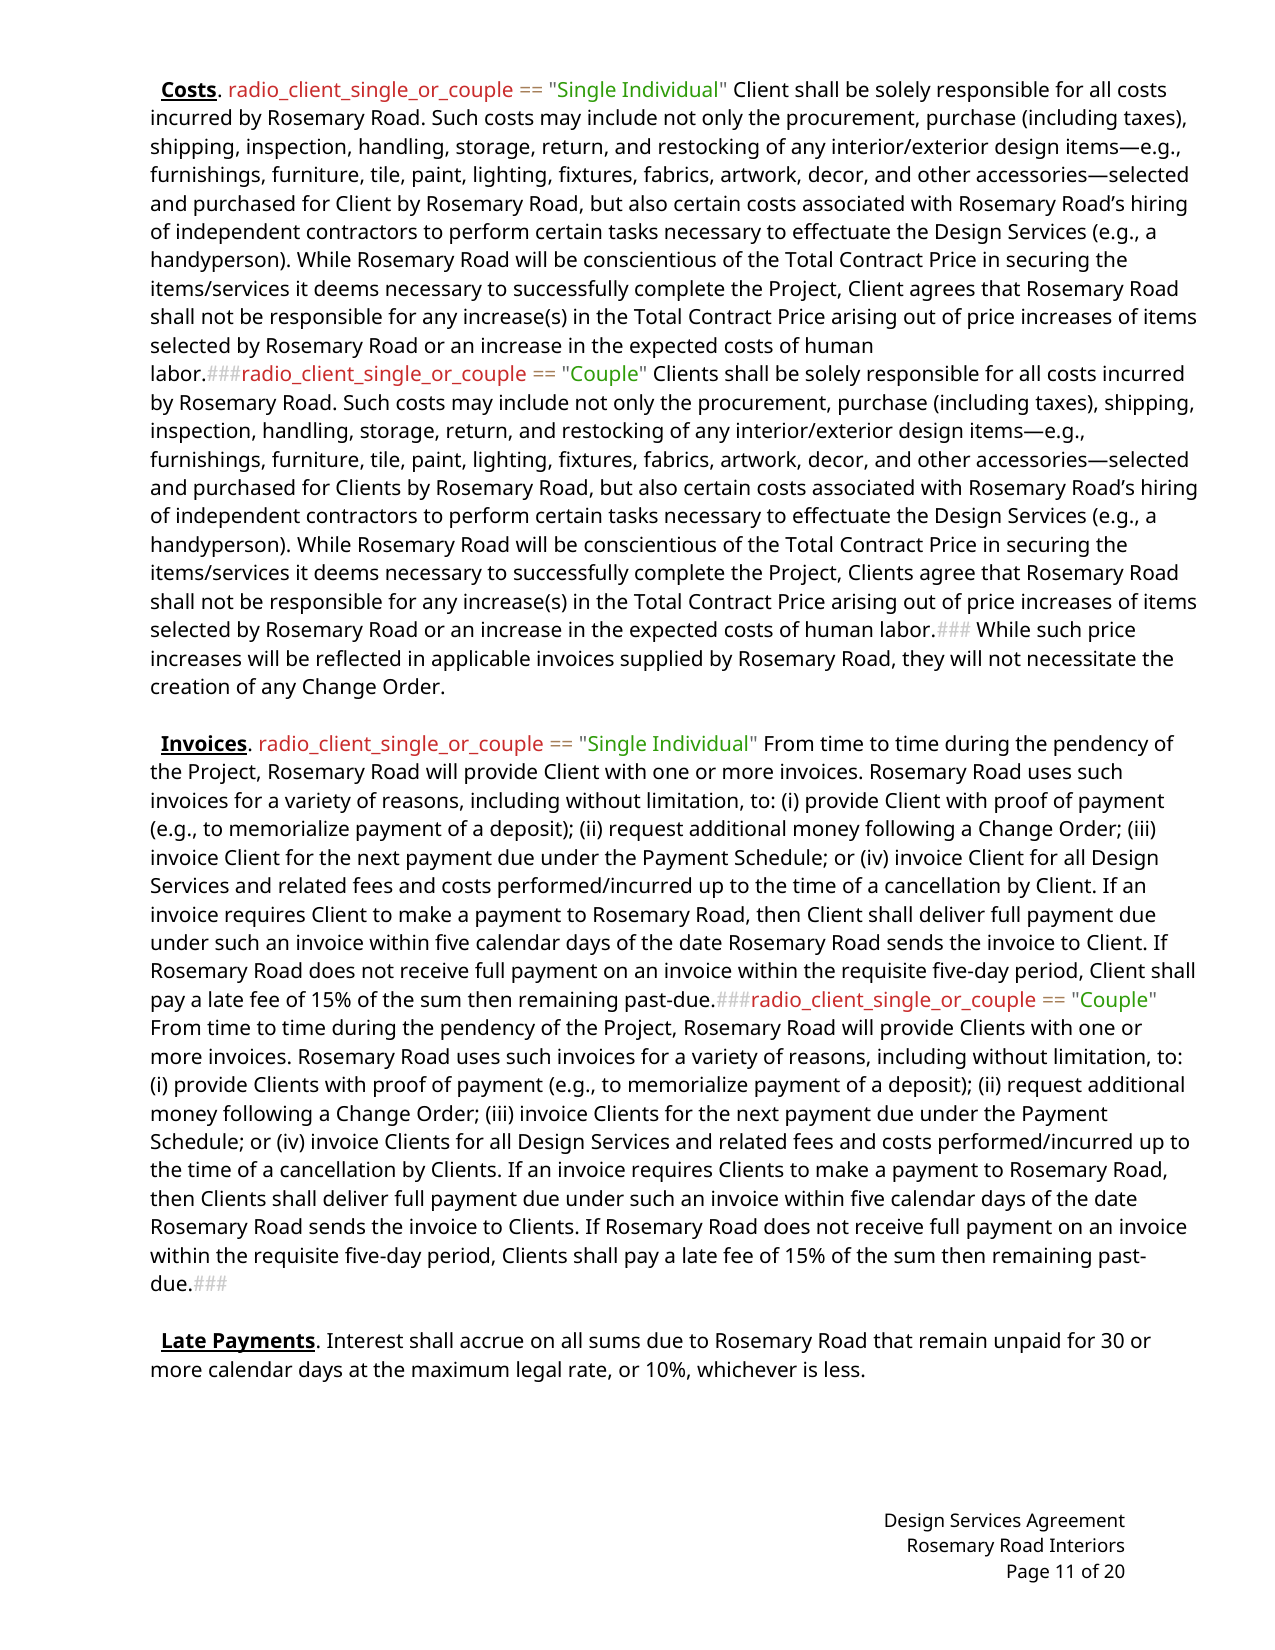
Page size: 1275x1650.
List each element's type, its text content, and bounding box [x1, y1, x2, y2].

text Late Payments. Interest shall accrue on all sums due to Rosemary Road that remain unpaid for 30 or more calendar days at the maximum legal rate, or 10%, whichever is less. [150, 1326, 1200, 1383]
text Costs. Client shall be solely responsible for all costs incurred by Rosemary Road. Such costs may include not only the procurement, purchase (including taxes), shipping, inspection, handling, storage, return, and restocking of any interior/exterior design items—e.g., furnishings, furniture, tile, paint, lighting, fixtures, fabrics, artwork, decor, and other accessories—selected and purchased for Client by Rosemary Road, but also certain costs associated with Rosemary Road’s hiring of independent contractors to perform certain tasks necessary to effectuate the Design Services (e.g., a handyperson). While Rosemary Road will be conscientious of the Total Contract Price in securing the items/services it deems necessary to successfully complete the Project, Client agrees that Rosemary Road shall not be responsible for any increase(s) in the Total Contract Price arising out of price increases of items selected by Rosemary Road or an increase in the expected costs of human labor.Clients shall be solely responsible for all costs incurred by Rosemary Road. Such costs may include not only the procurement, purchase (including taxes), shipping, inspection, handling, storage, return, and restocking of any interior/exterior design items—e.g., furnishings, furniture, tile, paint, lighting, fixtures, fabrics, artwork, decor, and other accessories—selected and purchased for Clients by Rosemary Road, but also certain costs associated with Rosemary Road’s hiring of independent contractors to perform certain tasks necessary to effectuate the Design Services (e.g., a handyperson). While Rosemary Road will be conscientious of the Total Contract Price in securing the items/services it deems necessary to successfully complete the Project, Clients agree that Rosemary Road shall not be responsible for any increase(s) in the Total Contract Price arising out of price increases of items selected by Rosemary Road or an increase in the expected costs of human labor. While such price increases will be reflected in applicable invoices supplied by Rosemary Road, they will not necessitate the creation of any Change Order. [150, 75, 1200, 701]
text Invoices. From time to time during the pendency of the Project, Rosemary Road will provide Client with one or more invoices. Rosemary Road uses such invoices for a variety of reasons, including without limitation, to: (i) provide Client with proof of payment (e.g., to memorialize payment of a deposit); (ii) request additional money following a Change Order; (iii) invoice Client for the next payment due under the Payment Schedule; or (iv) invoice Client for all Design Services and related fees and costs performed/incurred up to the time of a cancellation by Client. If an invoice requires Client to make a payment to Rosemary Road, then Client shall deliver full payment due under such an invoice within five calendar days of the date Rosemary Road sends the invoice to Client. If Rosemary Road does not receive full payment on an invoice within the requisite five-day period, Client shall pay a late fee of 15% of the sum then remaining past-due.From time to time during the pendency of the Project, Rosemary Road will provide Clients with one or more invoices. Rosemary Road uses such invoices for a variety of reasons, including without limitation, to: (i) provide Clients with proof of payment (e.g., to memorialize payment of a deposit); (ii) request additional money following a Change Order; (iii) invoice Clients for the next payment due under the Payment Schedule; or (iv) invoice Clients for all Design Services and related fees and costs performed/incurred up to the time of a cancellation by Clients. If an invoice requires Clients to make a payment to Rosemary Road, then Clients shall deliver full payment due under such an invoice within five calendar days of the date Rosemary Road sends the invoice to Clients. If Rosemary Road does not receive full payment on an invoice within the requisite five-day period, Clients shall pay a late fee of 15% of the sum then remaining past-due. [150, 729, 1200, 1298]
